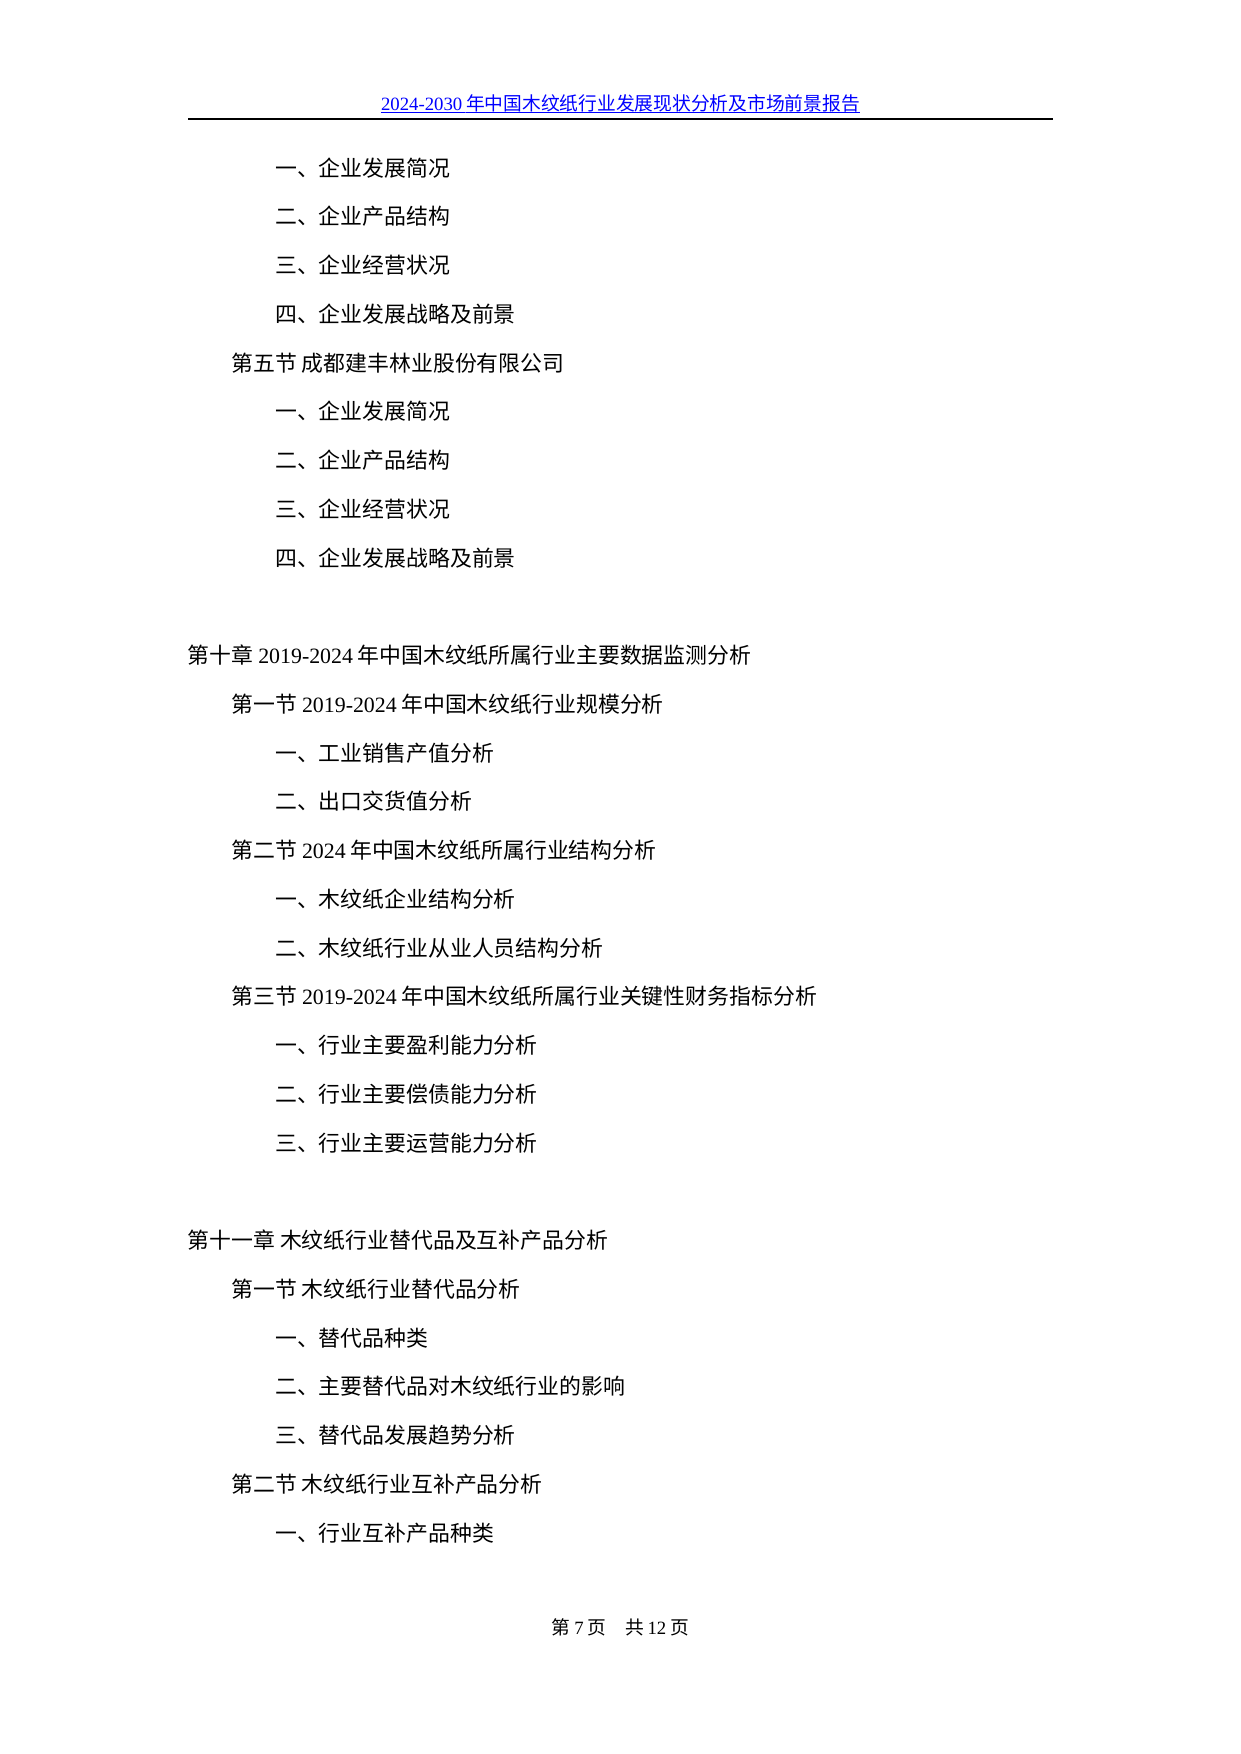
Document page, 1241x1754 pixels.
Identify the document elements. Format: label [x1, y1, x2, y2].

text [187, 150, 1053, 1548]
